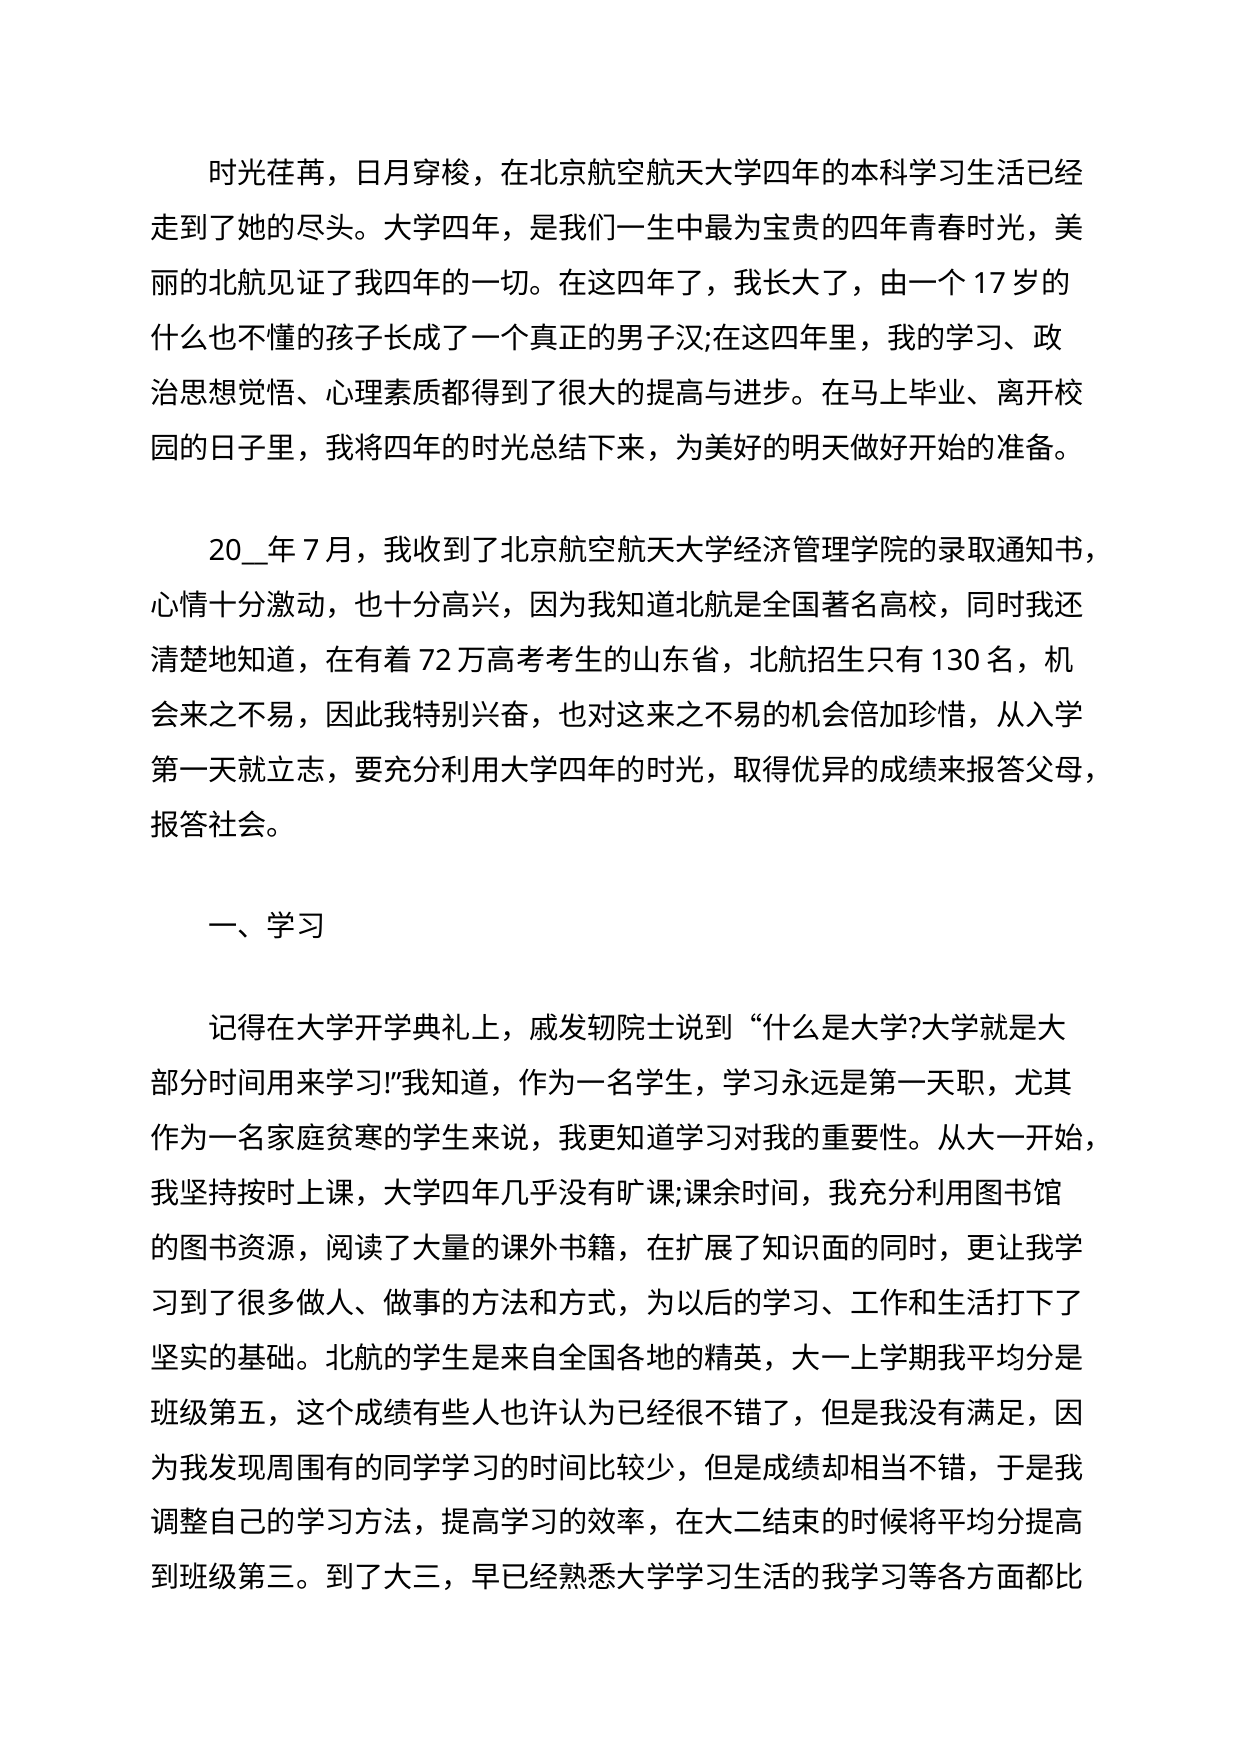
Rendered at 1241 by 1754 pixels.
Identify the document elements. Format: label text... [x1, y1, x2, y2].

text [150, 1005, 1090, 1596]
text 20__年7月，我收到了北京航空航天大学经济管理学院的录取通知书，心情十分激动，也十分高兴，因为我知道北航是全国著名高校，同时我还清楚地知道，在有着72万高考考生的山东省，北航招生只有130名，机会来之不易，因此我特别兴奋，也对这来之不易的机会倍加珍惜，从入学第一天就立志，要充分利用大学四年的时光，取得优异的成绩来报答父母，报答社会。 [150, 526, 1090, 843]
text 一、学习 [150, 903, 1090, 945]
text 时光荏苒，日月穿梭，在北京航空航天大学四年的本科学习生活已经走到了她的尽头。大学四年，是我们一生中最为宝贵的四年青春时光，美丽的北航见证了我四年的一切。在这四年了，我长大了，由一个17岁的什么也不懂的孩子长成了一个真正的男子汉;在这四年里，我的学习、政治思想觉悟、心理素质都得到了很大的提高与进步。在马上毕业、离开校园的日子里，我将四年的时光总结下来，为美好的明天做好开始的准备。 [150, 150, 1090, 467]
